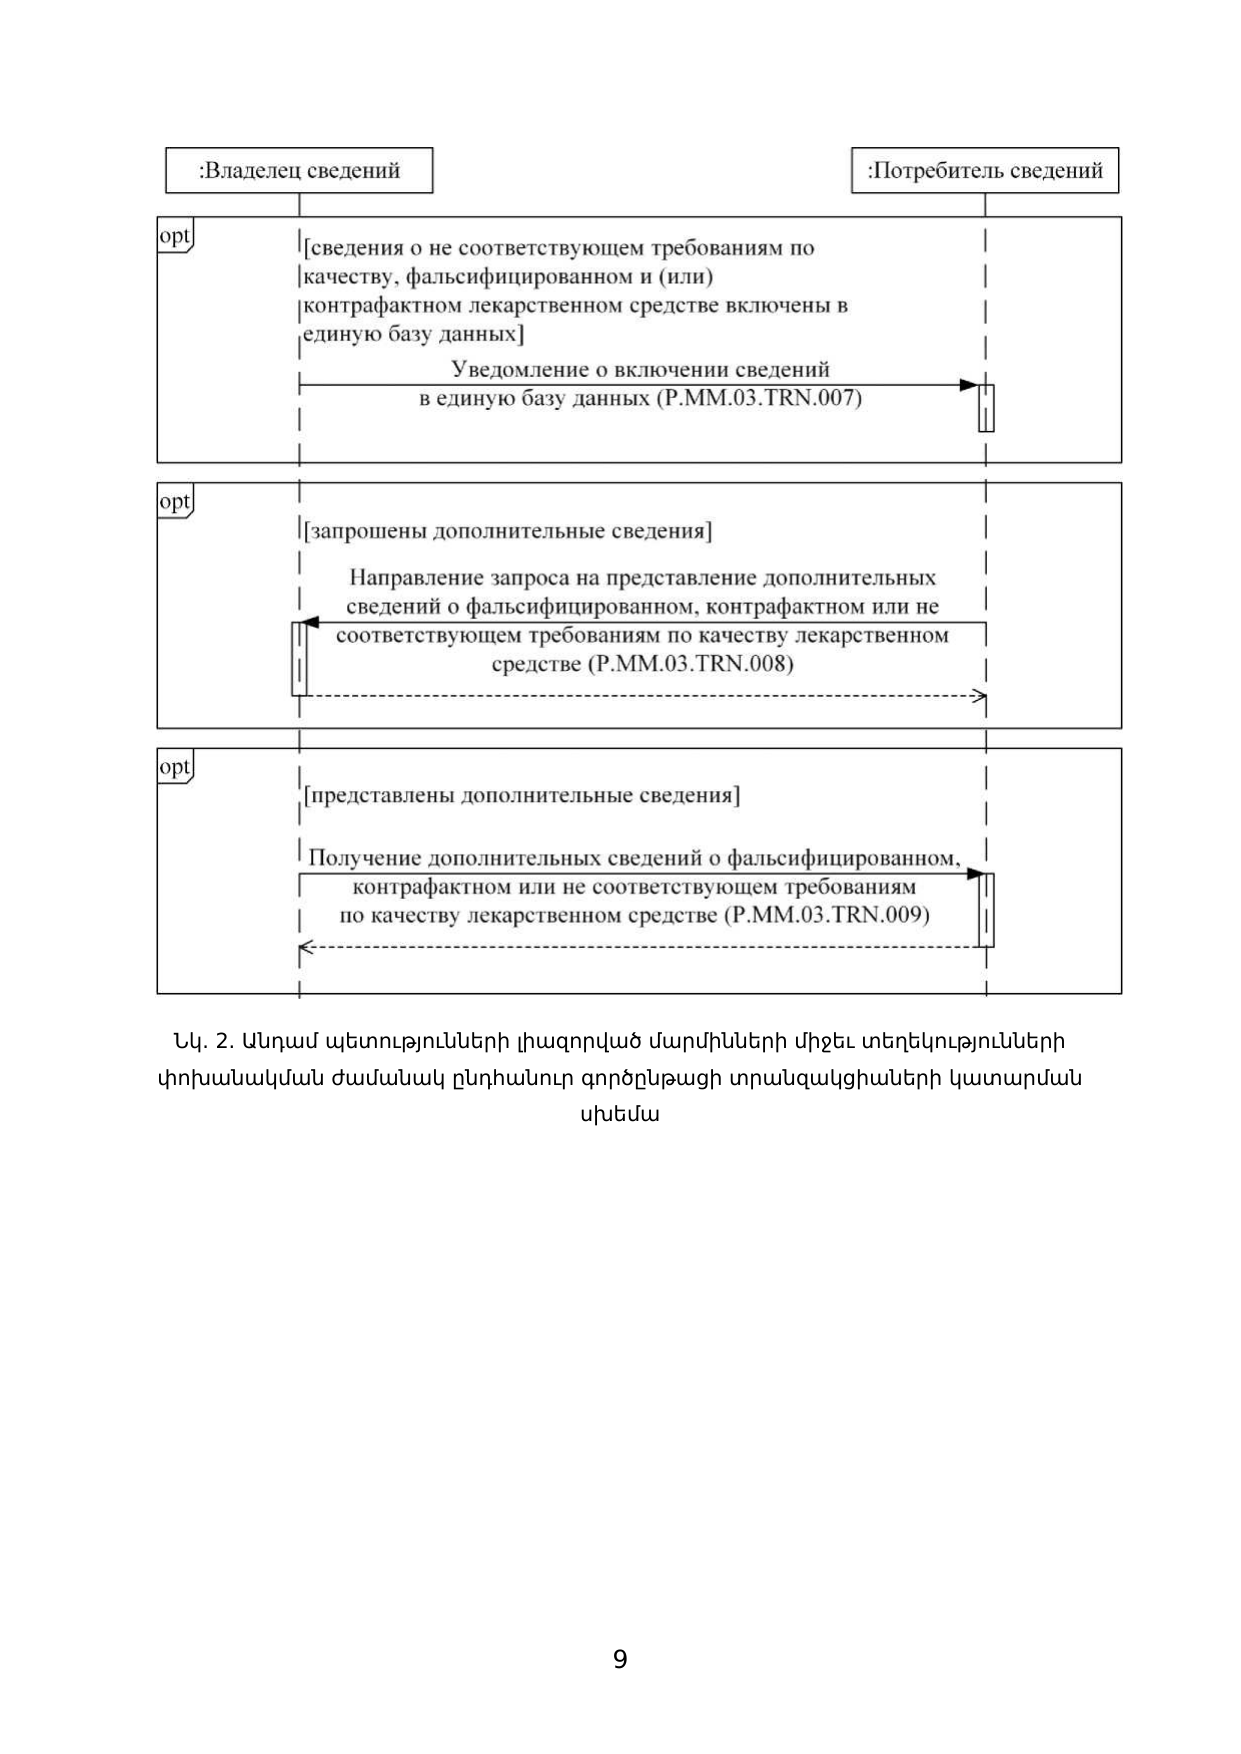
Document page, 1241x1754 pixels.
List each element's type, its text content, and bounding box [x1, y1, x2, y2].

text Նկ. 2. Անդամ պետությունների լիազորված մարմինների միջեւ տեղեկությունների փոխանակման ժամանակ ընդհանուր գործընթացի տրանզակցիաների կատարման սխեմա [148, 1029, 1092, 1127]
picture [147, 147, 1123, 999]
